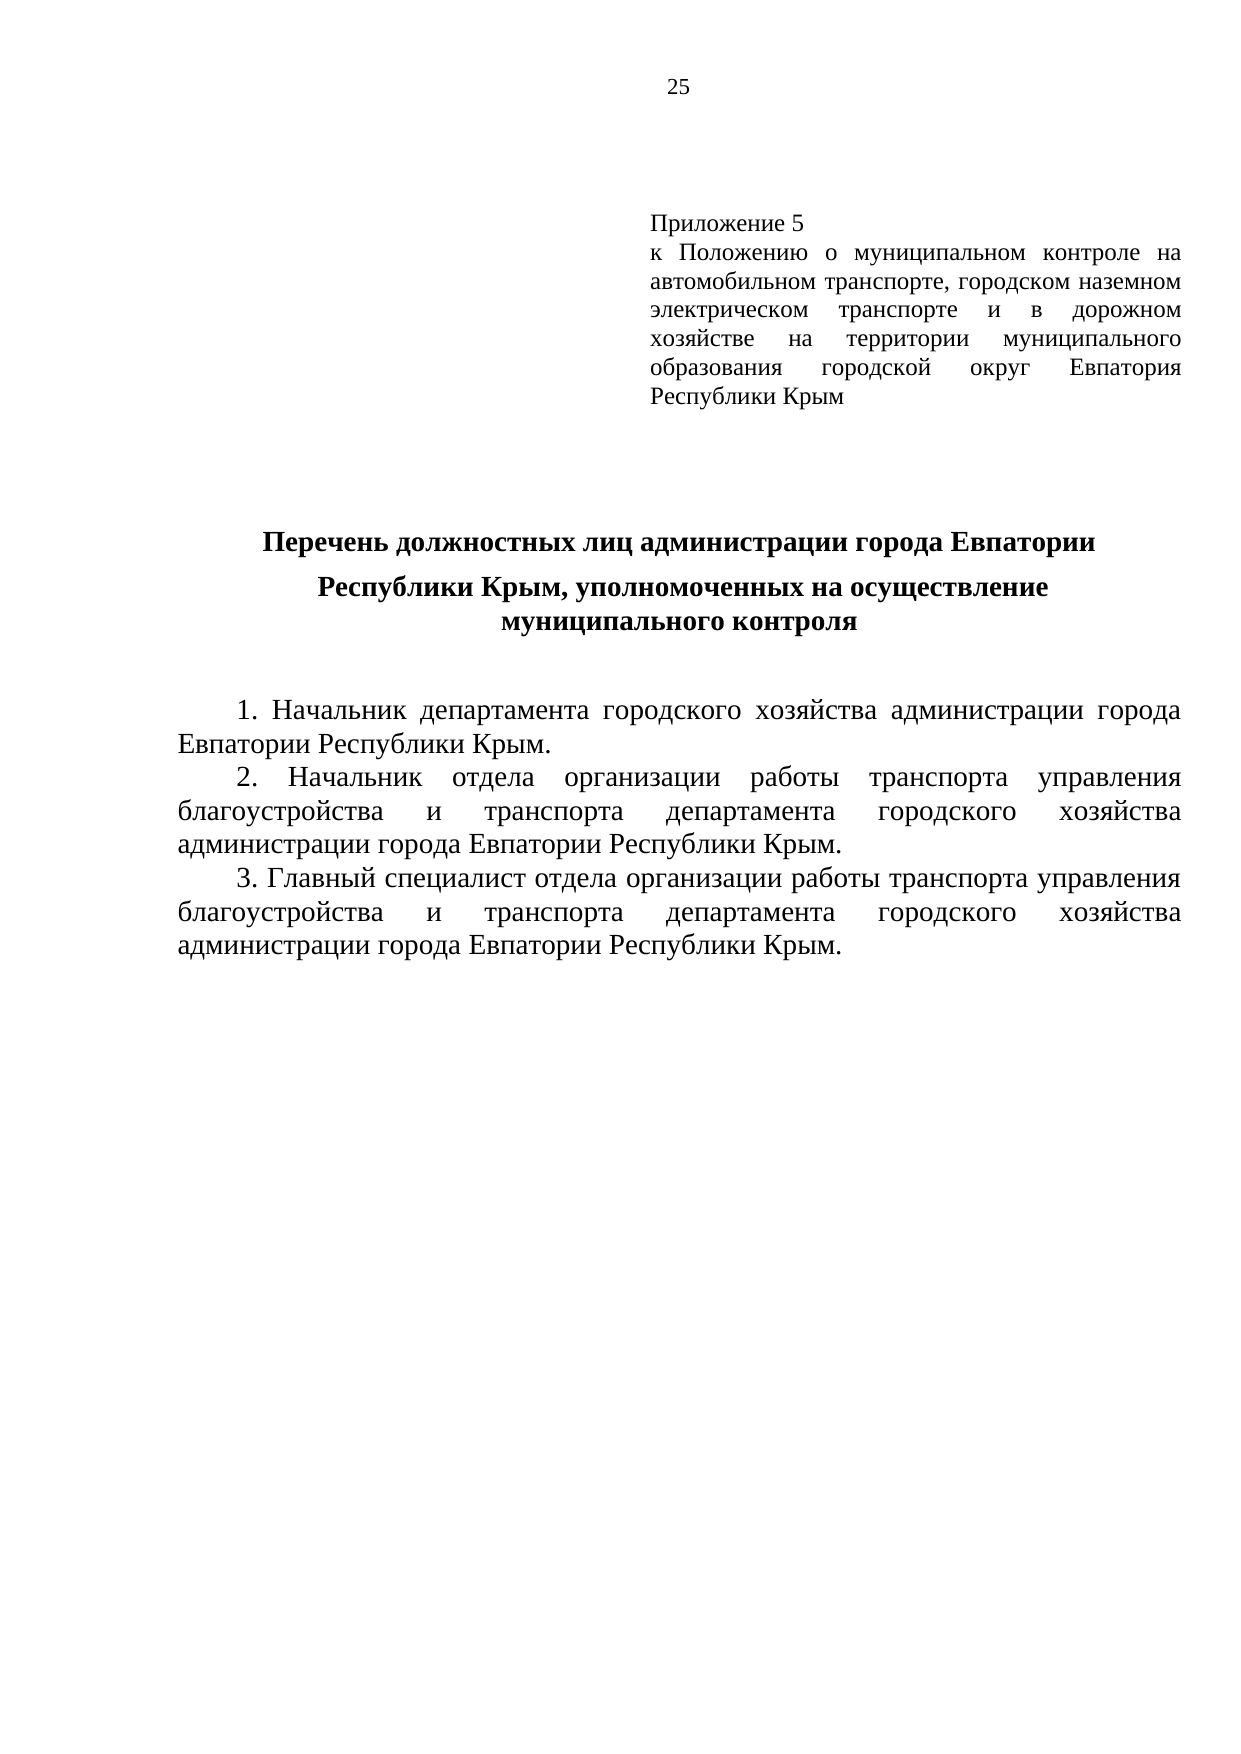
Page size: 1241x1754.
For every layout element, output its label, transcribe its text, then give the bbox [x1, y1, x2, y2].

text 1. Начальник департамента городского хозяйства администрации города Евпатории Республики Крым. [177, 692, 1182, 759]
text Приложение 5 [650, 208, 1198, 237]
subtitle Перечень должностных лиц администрации города Евпатории [249, 524, 1109, 558]
subtitle Республики Крым, уполномоченных на осуществление муниципального контроля [249, 569, 1109, 636]
text 2. Начальник отдела организации работы транспорта управления благоустройства и транспорта департамента городского хозяйства администрации города Евпатории Республики Крым. [177, 759, 1182, 860]
text к Положению о муниципальном контроле на автомобильном транспорте, городском наземном электрическом транспорте и в дорожном хозяйстве на территории муниципального образования городской округ Евпатория Республики Крым [650, 237, 1182, 409]
text 3. Главный специалист отдела организации работы транспорта управления благоустройства и транспорта департамента городского хозяйства администрации города Евпатории Республики Крым. [177, 860, 1182, 961]
